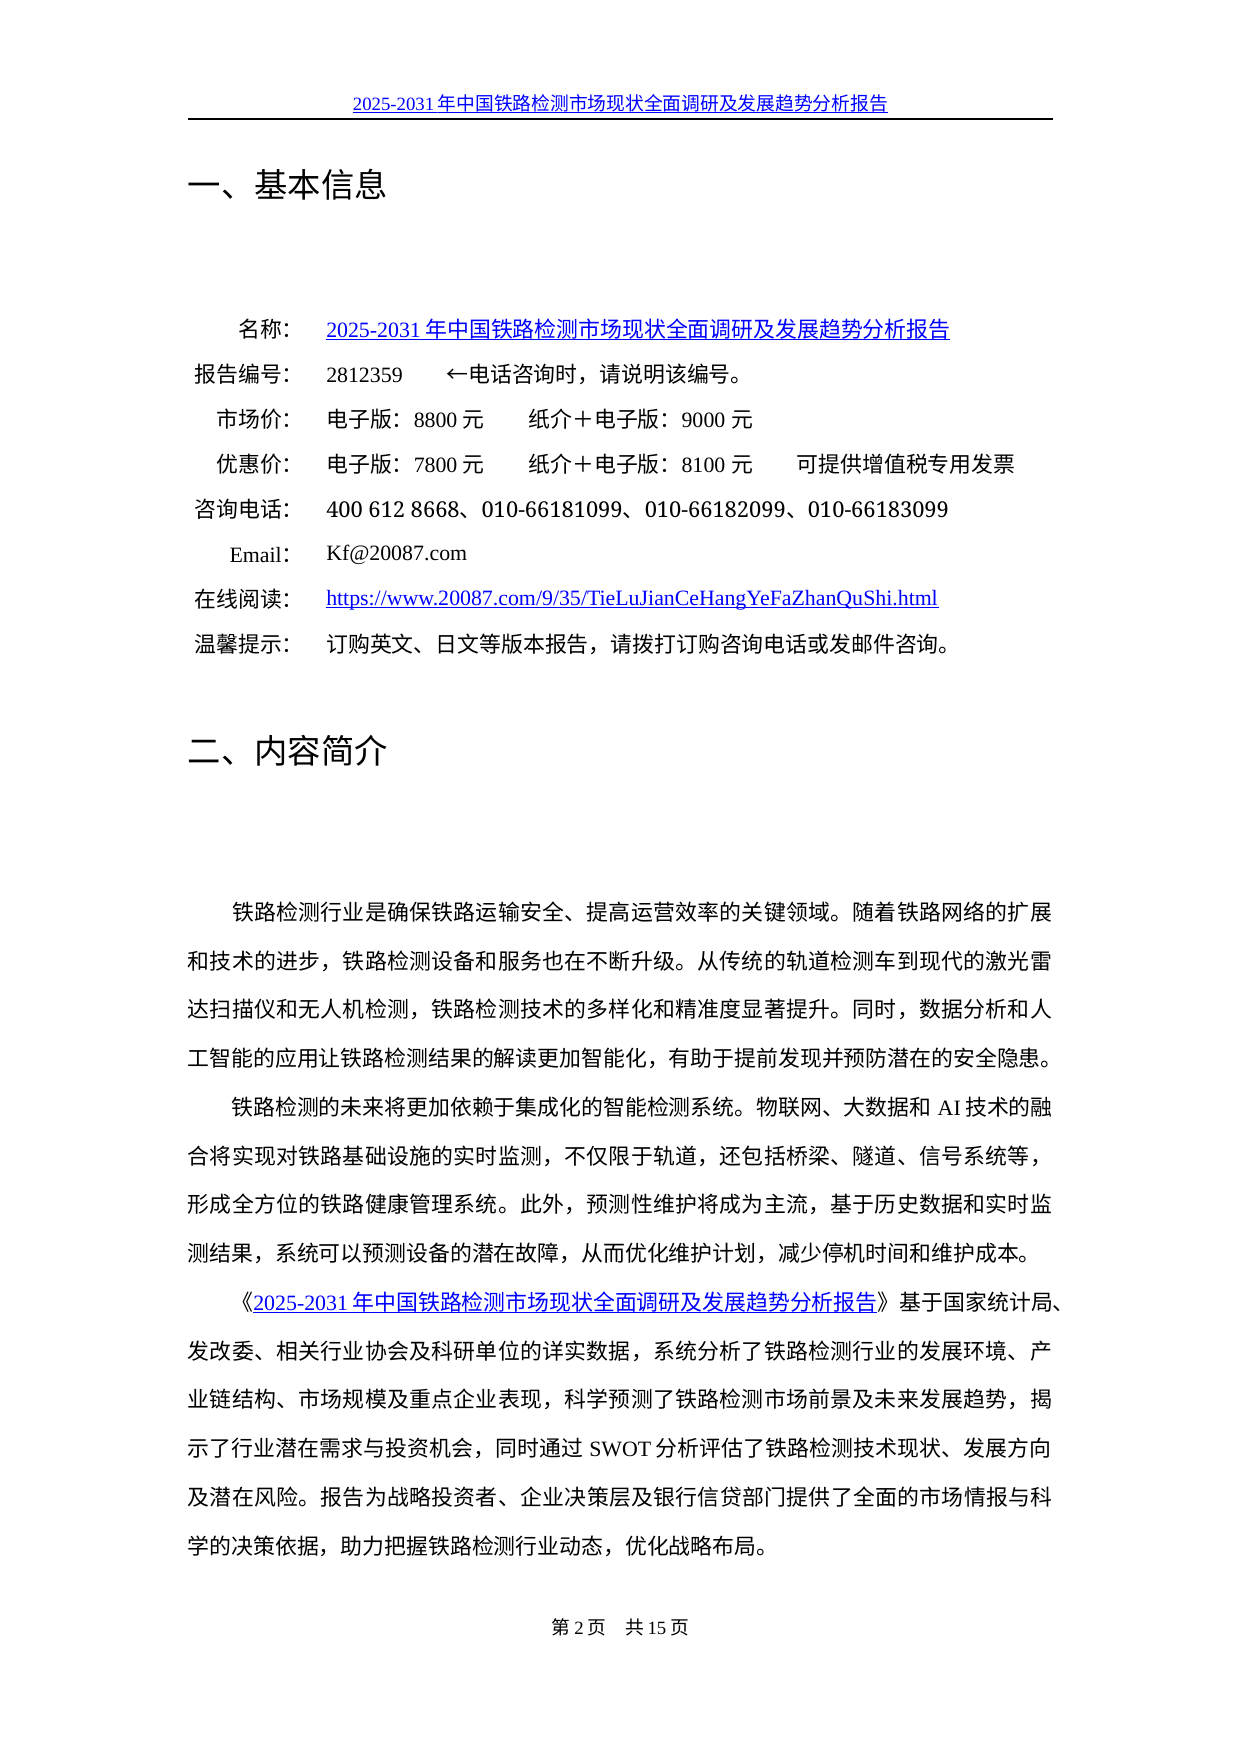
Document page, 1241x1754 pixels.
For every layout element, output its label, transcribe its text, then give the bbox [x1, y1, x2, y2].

table_cell 400 612 8668、010-66181099、010-66182099、010-66183099 [315, 492, 1073, 537]
table_cell 咨询电话： [167, 492, 315, 537]
table_cell 市场价： [167, 402, 315, 447]
table_cell Email： [167, 537, 315, 582]
table_cell 优惠价： [167, 447, 315, 492]
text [187, 894, 1053, 1561]
table_cell Kf@20087.com [315, 537, 1073, 582]
table_cell 温馨提示： [167, 627, 315, 672]
table_cell [315, 582, 1073, 627]
table_cell 报告编号： [167, 357, 315, 402]
table_cell 电子版：7800 元 纸介＋电子版：8100 元 可提供增值税专用发票 [315, 447, 1073, 492]
table_cell 2812359 ←电话咨询时，请说明该编号。 [315, 357, 1073, 402]
table_cell 在线阅读： [167, 582, 315, 627]
title 二、内容简介 [187, 717, 1053, 782]
table_cell 电子版：8800 元 纸介＋电子版：9000 元 [315, 402, 1073, 447]
title 一、基本信息 [187, 150, 1053, 215]
table_header 名称： [167, 312, 315, 357]
table_cell 订购英文、日文等版本报告，请拨打订购咨询电话或发邮件咨询。 [315, 627, 1073, 672]
table_header 2025-2031年中国铁路检测市场现状全面调研及发展趋势分析报告 [315, 312, 1073, 357]
